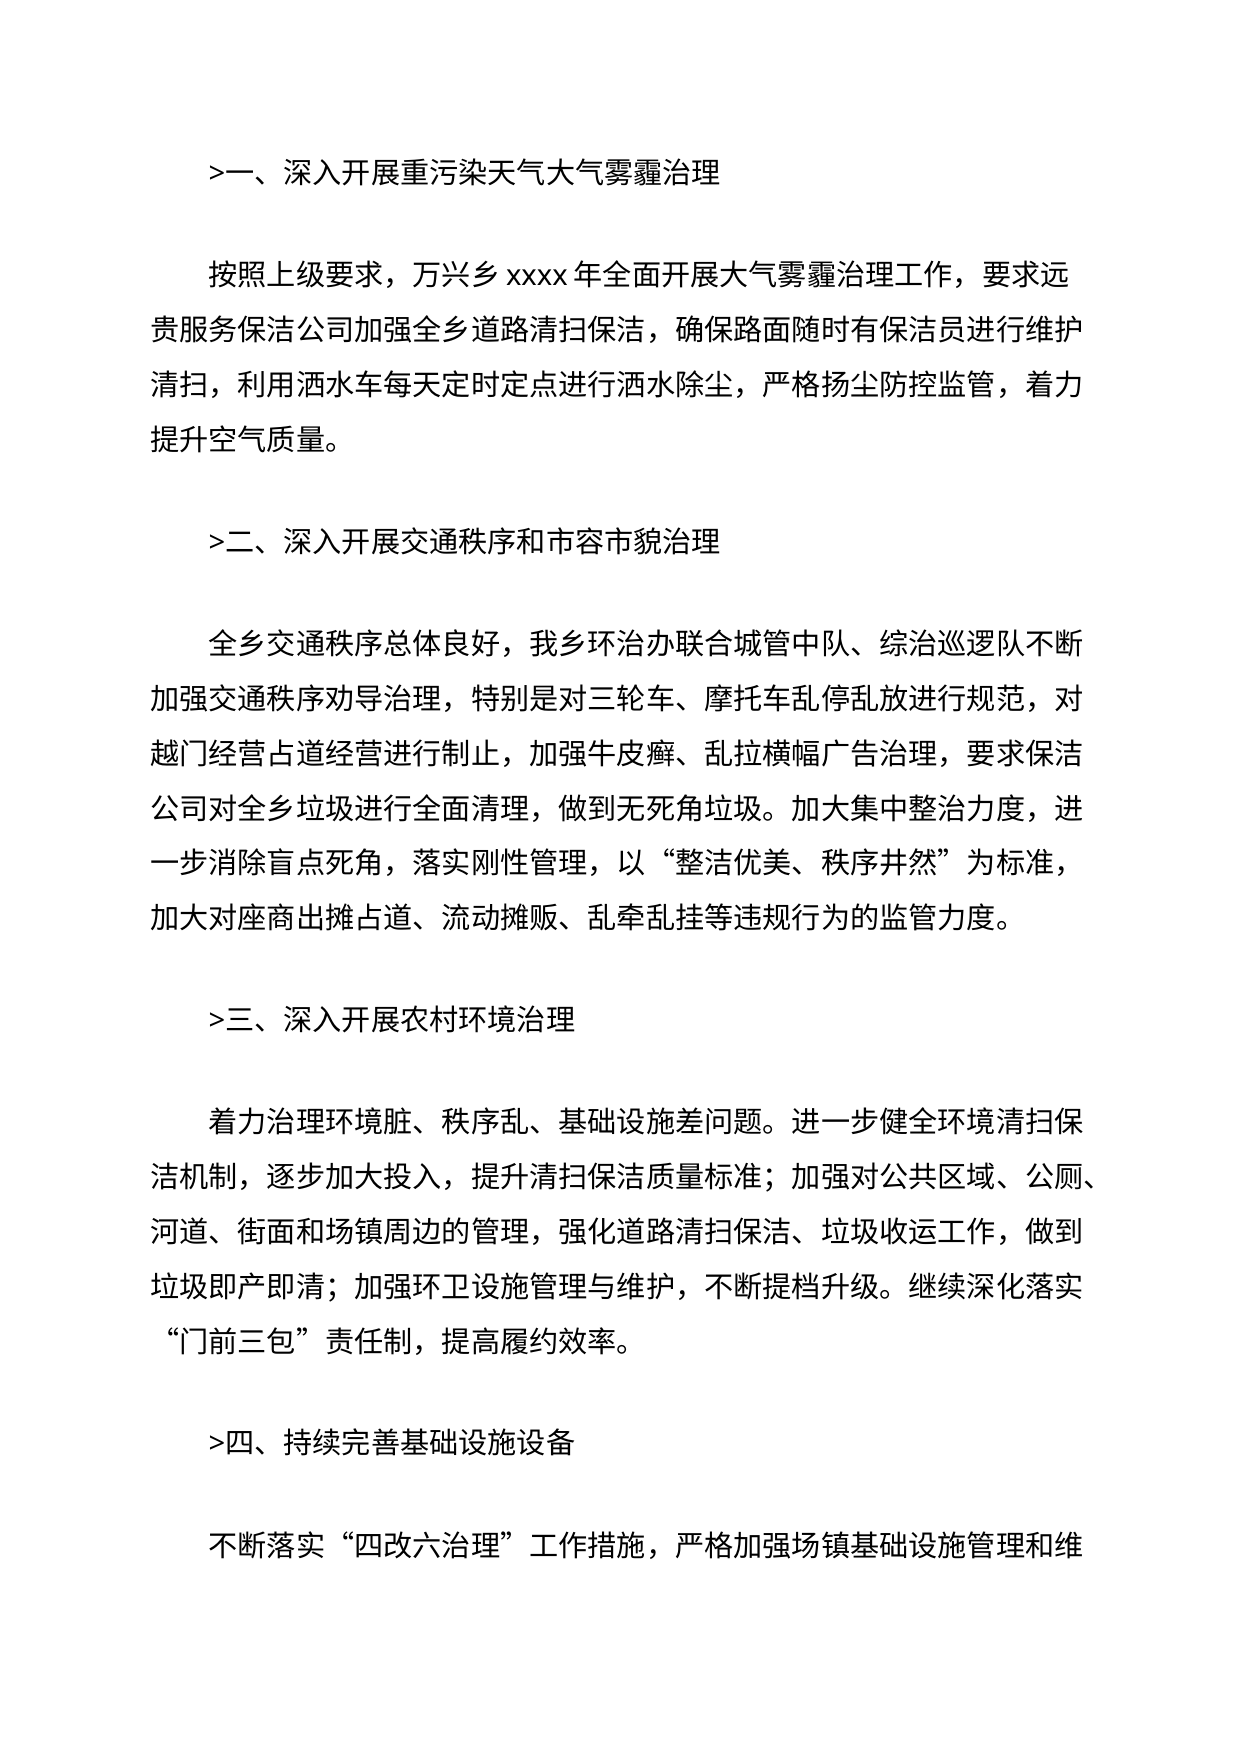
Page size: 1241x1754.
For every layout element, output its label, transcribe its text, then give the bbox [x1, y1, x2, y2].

text 按照上级要求，万兴乡xxxx年全面开展大气雾霾治理工作，要求远贵服务保洁公司加强全乡道路清扫保洁，确保路面随时有保洁员进行维护清扫，利用洒水车每天定时定点进行洒水除尘，严格扬尘防控监管，着力提升空气质量。 [150, 252, 1090, 459]
text >二、深入开展交通秩序和市容市貌治理 [150, 518, 1090, 561]
text >四、持续完善基础设施设备 [150, 1420, 1090, 1462]
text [150, 1522, 1090, 1564]
text 全乡交通秩序总体良好，我乡环治办联合城管中队、综治巡逻队不断加强交通秩序劝导治理，特别是对三轮车、摩托车乱停乱放进行规范，对越门经营占道经营进行制止，加强牛皮癣、乱拉横幅广告治理，要求保洁公司对全乡垃圾进行全面清理，做到无死角垃圾。加大集中整治力度，进一步消除盲点死角，落实刚性管理，以“整洁优美、秩序井然”为标准，加大对座商出摊占道、流动摊贩、乱牵乱挂等违规行为的监管力度。 [150, 621, 1090, 937]
text 着力治理环境脏、秩序乱、基础设施差问题。进一步健全环境清扫保洁机制，逐步加大投入，提升清扫保洁质量标准；加强对公共区域、公厕、河道、街面和场镇周边的管理，强化道路清扫保洁、垃圾收运工作，做到垃圾即产即清；加强环卫设施管理与维护，不断提档升级。继续深化落实“门前三包”责任制，提高履约效率。 [150, 1099, 1090, 1361]
text >三、深入开展农村环境治理 [150, 997, 1090, 1039]
text >一、深入开展重污染天气大气雾霾治理 [150, 150, 1090, 192]
